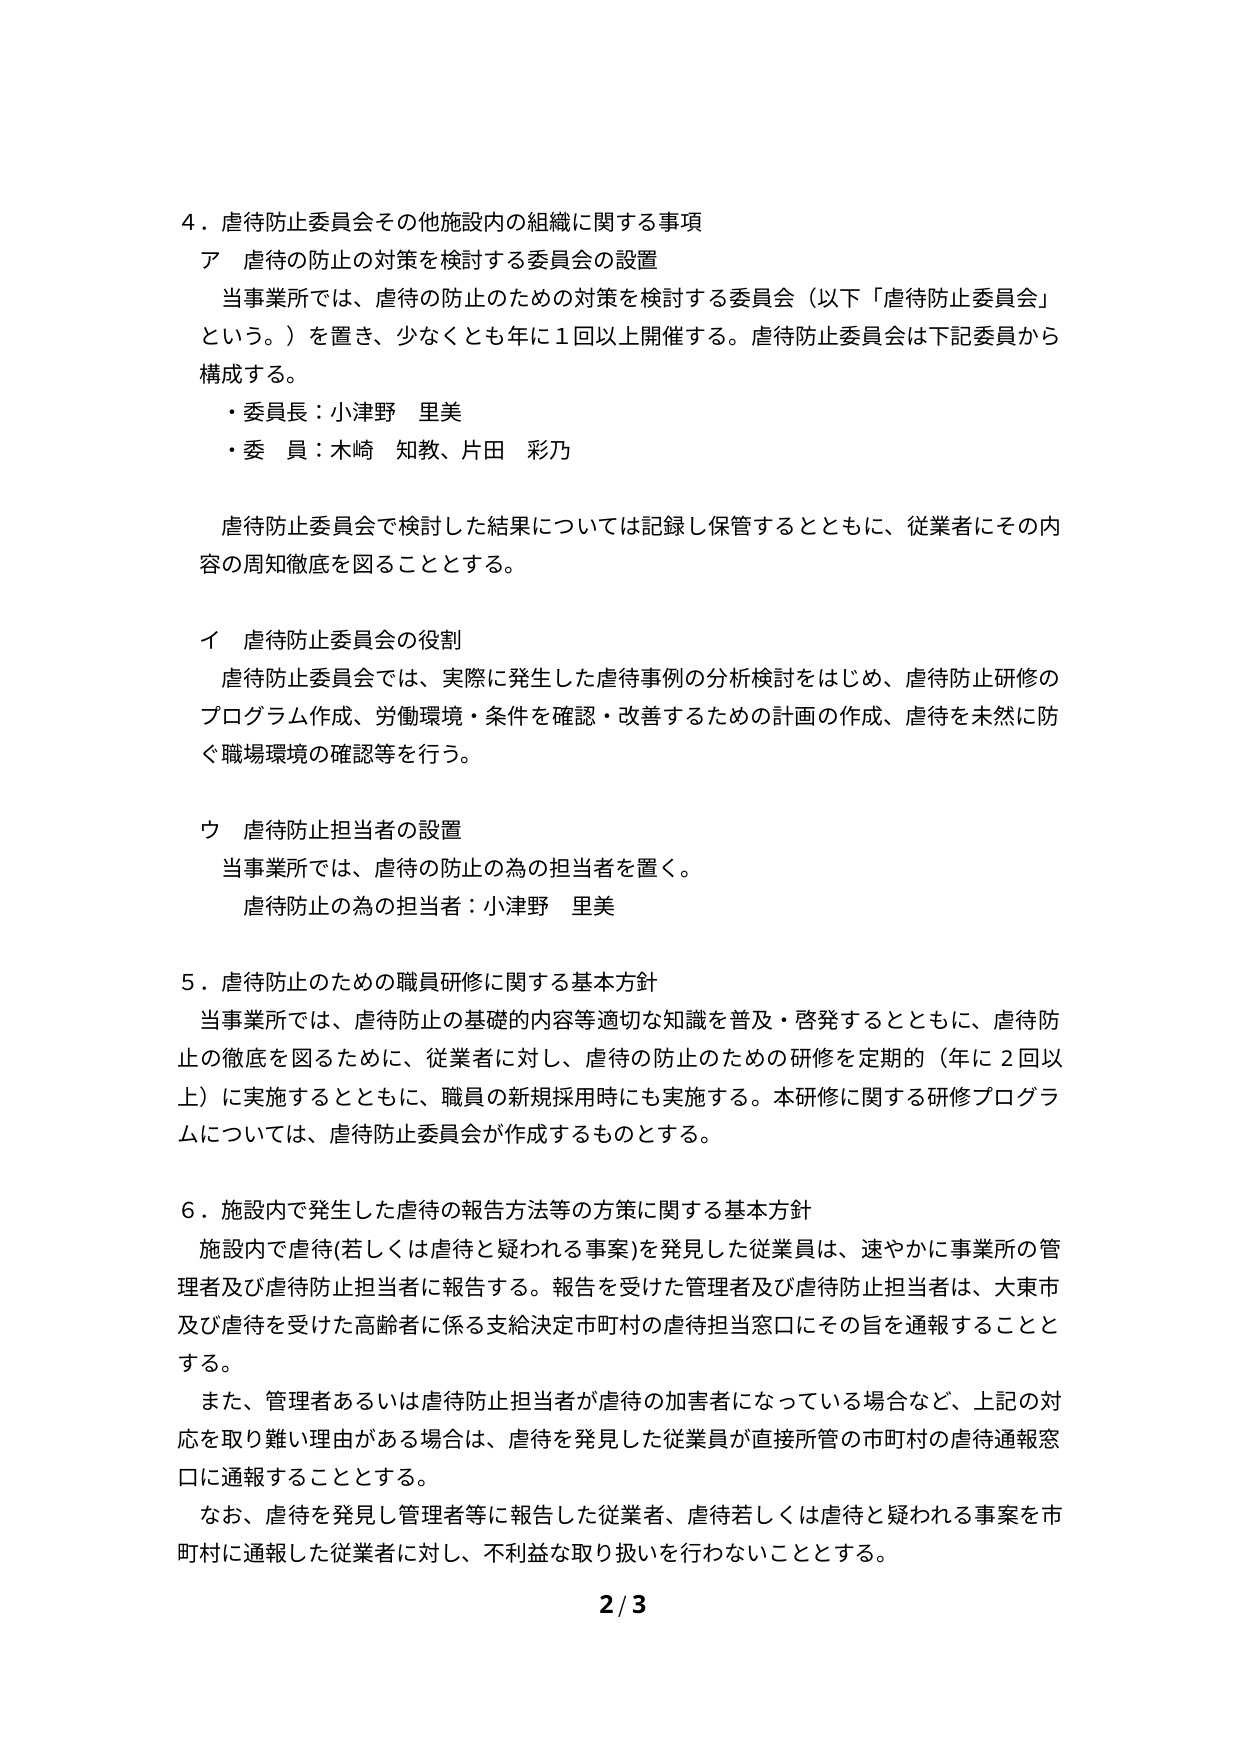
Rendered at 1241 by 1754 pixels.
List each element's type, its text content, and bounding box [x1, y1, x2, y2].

text ウ 虐待防止担当者の設置 [177, 810, 1063, 848]
text 当事業所では、虐待防止の基礎的内容等適切な知識を普及・啓発するとともに、虐待防止の徹底を図るために、従業者に対し、虐待の防止のための研修を定期的（年に2回以上）に実施するとともに、職員の新規採用時にも実施する。本研修に関する研修プログラムについては、虐待防止委員会が作成するものとする。 [177, 1000, 1063, 1152]
text また、管理者あるいは虐待防止担当者が虐待の加害者になっている場合など、上記の対応を取り難い理由がある場合は、虐待を発見した従業員が直接所管の市町村の虐待通報窓口に通報することとする。 [177, 1381, 1063, 1494]
text ４．虐待防止委員会その他施設内の組織に関する事項 [177, 202, 1063, 240]
text ・委員長：小津野 里美 [199, 392, 1063, 430]
text 施設内で虐待(若しくは虐待と疑われる事案)を発見した従業員は、速やかに事業所の管理者及び虐待防止担当者に報告する。報告を受けた管理者及び虐待防止担当者は、大東市及び虐待を受けた高齢者に係る支給決定市町村の虐待担当窓口にその旨を通報することとする。 [177, 1228, 1063, 1381]
text ５．虐待防止のための職員研修に関する基本方針 [177, 962, 1063, 1000]
text 虐待防止委員会で検討した結果については記録し保管するとともに、従業者にその内容の周知徹底を図ることとする。 [199, 506, 1063, 582]
text ・委 員：木崎 知教、片田 彩乃 [199, 430, 1063, 468]
text 当事業所では、虐待の防止のための対策を検討する委員会（以下「虐待防止委員会」という。）を置き、少なくとも年に１回以上開催する。虐待防止委員会は下記委員から構成する。 [199, 278, 1063, 392]
text イ 虐待防止委員会の役割 [177, 620, 1063, 658]
text 当事業所では、虐待の防止の為の担当者を置く。 [177, 848, 1063, 886]
text ６．施設内で発生した虐待の報告方法等の方策に関する基本方針 [177, 1190, 1063, 1228]
text 虐待防止委員会では、実際に発生した虐待事例の分析検討をはじめ、虐待防止研修のプログラム作成、労働環境・条件を確認・改善するための計画の作成、虐待を未然に防ぐ職場環境の確認等を行う。 [199, 658, 1063, 772]
text なお、虐待を発見し管理者等に報告した従業者、虐待若しくは虐待と疑われる事案を市町村に通報した従業者に対し、不利益な取り扱いを行わないこととする。 [177, 1494, 1063, 1571]
text ア 虐待の防止の対策を検討する委員会の設置 [177, 240, 1063, 278]
text 虐待防止の為の担当者：小津野 里美 [177, 886, 1063, 924]
